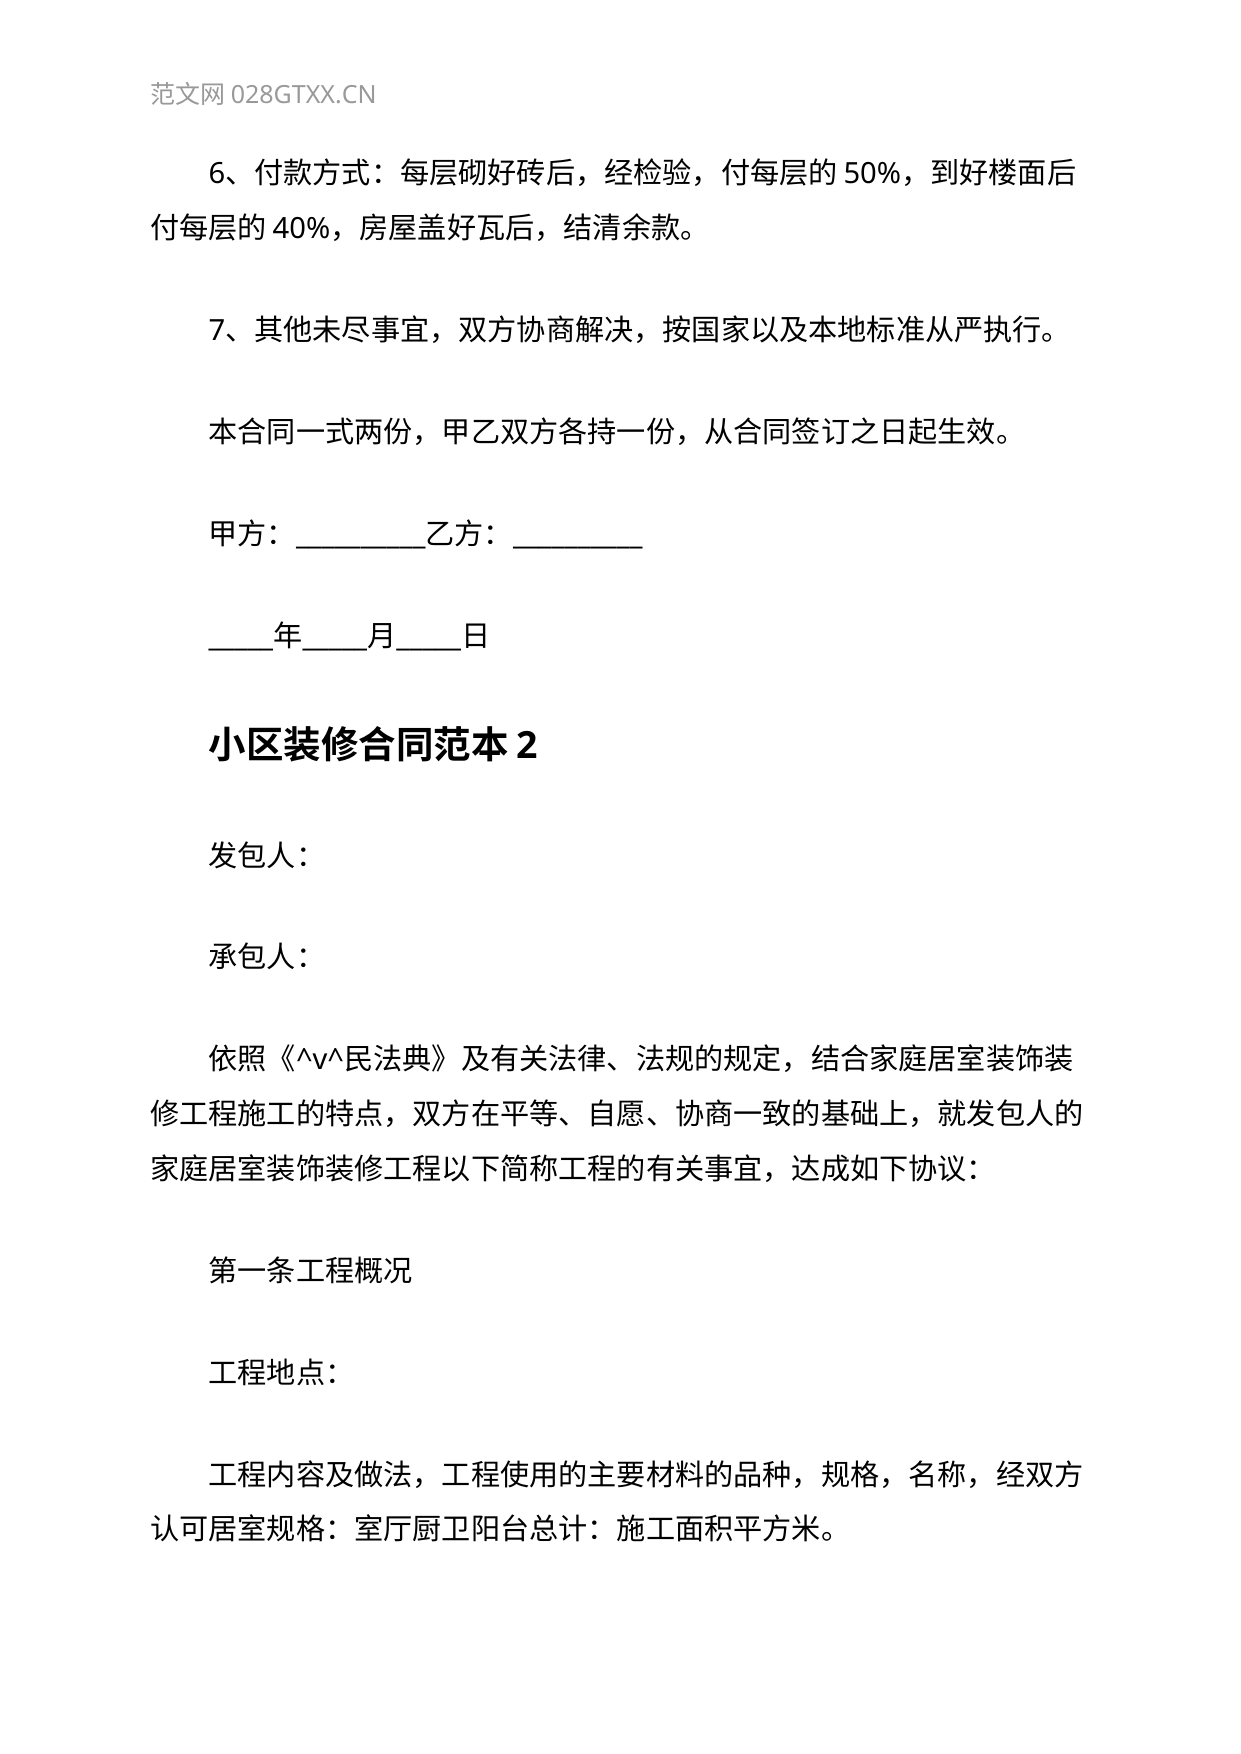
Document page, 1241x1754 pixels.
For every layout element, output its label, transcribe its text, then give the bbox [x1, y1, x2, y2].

text 甲方：__________乙方：__________ [150, 511, 1090, 553]
text 工程内容及做法，工程使用的主要材料的品种，规格，名称，经双方认可居室规格：室厅厨卫阳台总计：施工面积平方米。 [150, 1451, 1090, 1548]
text 发包人： [150, 832, 1090, 874]
text 7、其他未尽事宜，双方协商解决，按国家以及本地标准从严执行。 [150, 307, 1090, 349]
text 工程地点： [150, 1349, 1090, 1392]
text 小区装修合同范本2 [150, 715, 1090, 769]
text 依照《^v^民法典》及有关法律、法规的规定，结合家庭居室装饰装修工程施工的特点，双方在平等、自愿、协商一致的基础上，就发包人的家庭居室装饰装修工程以下简称工程的有关事宜，达成如下协议： [150, 1036, 1090, 1188]
text 本合同一式两份，甲乙双方各持一份，从合同签订之日起生效。 [150, 409, 1090, 451]
text 第一条工程概况 [150, 1247, 1090, 1290]
text 承包人： [150, 934, 1090, 976]
text _____年_____月_____日 [150, 613, 1090, 655]
text 6、付款方式：每层砌好砖后，经检验，付每层的50%，到好楼面后付每层的40%，房屋盖好瓦后，结清余款。 [150, 150, 1090, 247]
